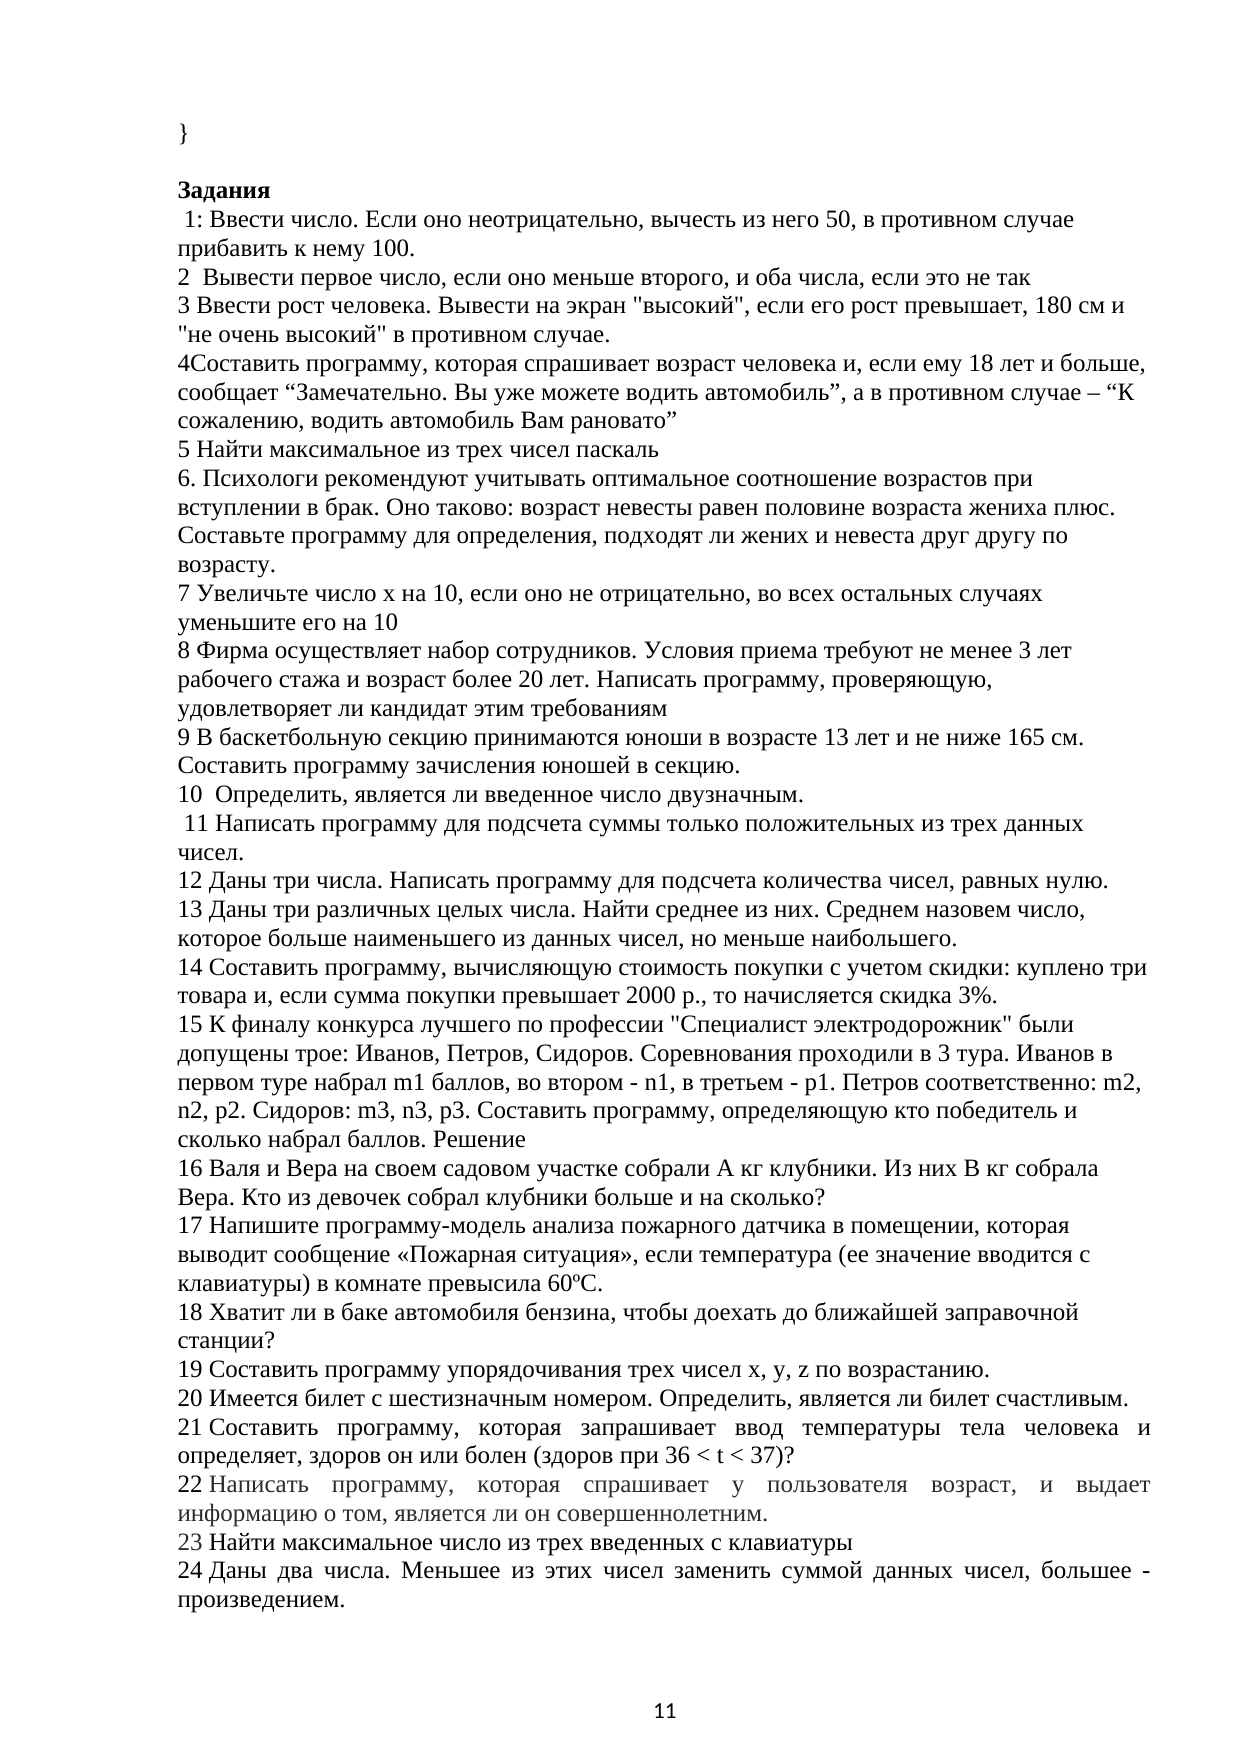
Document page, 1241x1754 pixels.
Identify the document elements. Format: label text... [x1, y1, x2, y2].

text 24 Даны два числа. Меньшее из этих чисел заменить суммой данных чисел, большее - произведением. [177, 1556, 1152, 1613]
text 2 Вывести первое число, если оно меньше второго, и оба числа, если это не так [177, 262, 1152, 291]
text } [177, 118, 1152, 147]
text 3 Ввести рост человека. Вывести на экран "высокий", если его рост превышает, 180 см и "не очень высокий" в противном случае. [177, 291, 1152, 348]
text 19 Составить программу упорядочивания трех чисел x, y, z по возрастанию. [177, 1354, 1152, 1383]
text 6. Психологи рекомендуют учитывать оптимальное соотношение возрастов при вступлении в брак. Оно таково: возраст невесты равен половине возраста жениха плюс. Составьте программу для определения, подходят ли жених и невеста друг другу по возрасту. [177, 463, 1152, 578]
text 7 Увеличьте число х на 10, если оно не отрицательно, во всех остальных случаях уменьшите его на 10 [177, 578, 1152, 636]
text 20 Имеется билет с шестизначным номером. Определить, является ли билет счастливым. [177, 1383, 1152, 1412]
text 5 Найти максимальное из трех чисел паскаль [177, 434, 1152, 463]
text 13 Даны три различных целых числа. Найти среднее из них. Среднем назовем число, которое больше наименьшего из данных чисел, но меньше наибольшего. [177, 894, 1152, 952]
text 16 Валя и Вера на своем садовом участке собрали А кг клубники. Из них В кг собрала Вера. Кто из девочек собрал клубники больше и на сколько? [177, 1153, 1152, 1211]
text 9 В баскетбольную секцию принимаются юноши в возрасте 13 лет и не ниже 165 см. Составить программу зачисления юношей в секцию. [177, 722, 1152, 779]
text 11 Написать программу для подсчета суммы только положительных из трех данных чисел. [177, 808, 1152, 866]
text 23 Найти максимальное число из трех введенных с клавиатуры [177, 1527, 1152, 1556]
text 15 К финалу конкурса лучшего по профессии "Специалист электродорожник" были допущены трое: Иванов, Петров, Сидоров. Соревнования проходили в 3 тура. Иванов в первом туре набрал m1 баллов, во втором - n1, в третьем - p1. Петров соответственно: m2, n2, p2. Сидоров: m3, n3, p3. Составить программу, определяющую кто победитель и сколько набрал баллов. Решение [177, 1009, 1152, 1153]
text 12 Даны три числа. Написать программу для подсчета количества чисел, равных нулю. [177, 866, 1152, 894]
text 18 Хватит ли в баке автомобиля бензина, чтобы доехать до ближайшей заправочной станции? [177, 1297, 1152, 1354]
text 8 Фирма осуществляет набор сотрудников. Условия приема требуют не менее 3 лет рабочего стажа и возраст более 20 лет. Написать программу, проверяющую, удовлетворяет ли кандидат этим требованиям [177, 636, 1152, 722]
text 21 Составить программу, которая запрашивает ввод температуры тела человека и определяет, здоров он или болен (здоров при 36 < t < 37)? [177, 1412, 1152, 1469]
text Задания [177, 176, 1152, 204]
text 4Составить программу, которая спрашивает возраст человека и, если ему 18 лет и больше, сообщает “Замечательно. Вы уже можете водить автомобиль”, а в противном случае – “К сожалению, водить автомобиль Вам рановато” [177, 348, 1152, 434]
text 14 Составить программу, вычисляющую стоимость покупки с учетом скидки: куплено три товара и, если сумма покупки превышает 2000 р., то начисляется скидка 3%. [177, 952, 1152, 1009]
text 22 Написать программу, которая спрашивает у пользователя возраст, и выдает информацию о том, является ли он совершеннолетним. [177, 1469, 1152, 1527]
text 1: Ввести число. Если оно неотрицательно, вычесть из него 50, в противном случае прибавить к нему 100. [177, 204, 1152, 262]
text 10 Определить, является ли введенное число двузначным. [177, 779, 1152, 808]
text 17 Напишите программу-модель анализа пожарного датчика в помещении, которая выводит сообщение «Пожарная ситуация», если температура (ее значение вводится с клавиатуры) в комнате превысила 60ºС. [177, 1211, 1152, 1297]
